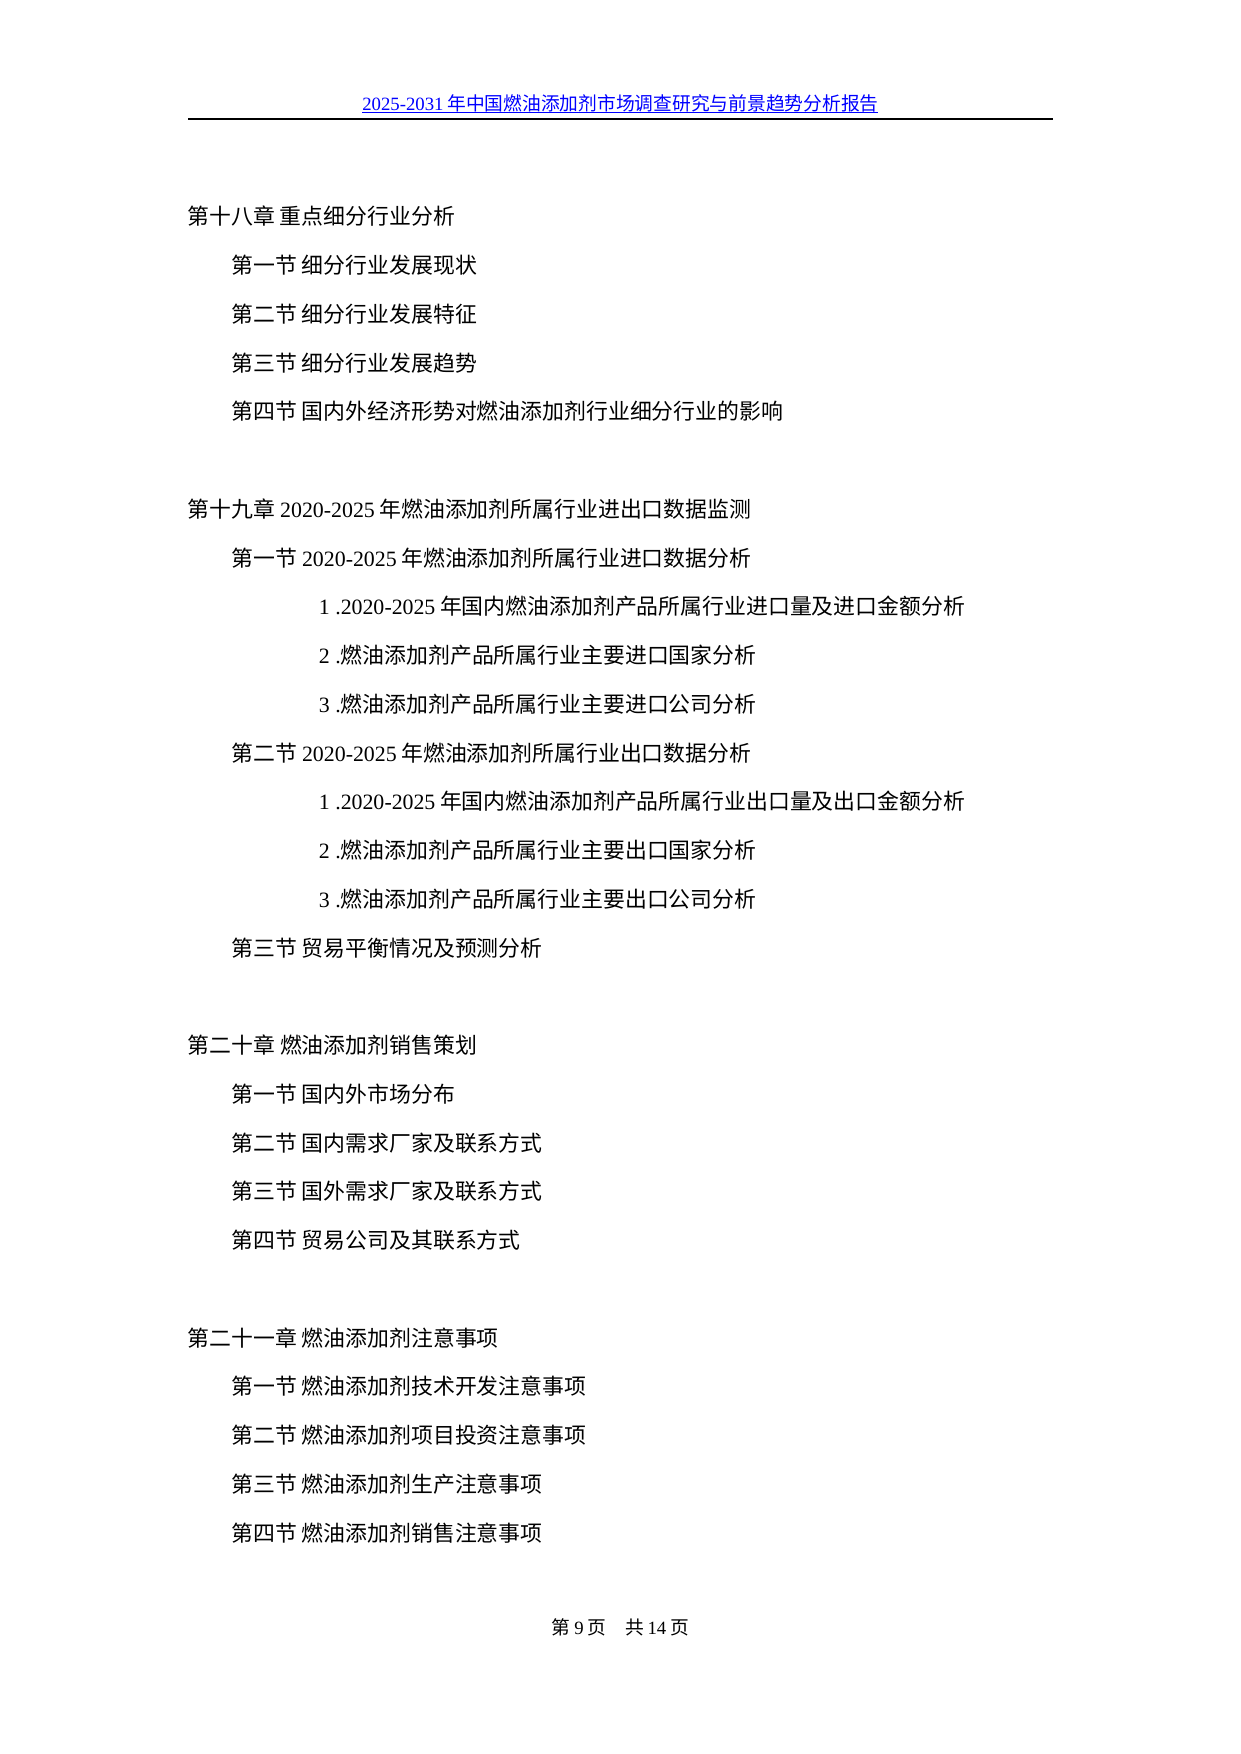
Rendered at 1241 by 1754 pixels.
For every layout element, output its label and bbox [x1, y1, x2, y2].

text [187, 150, 1053, 1548]
